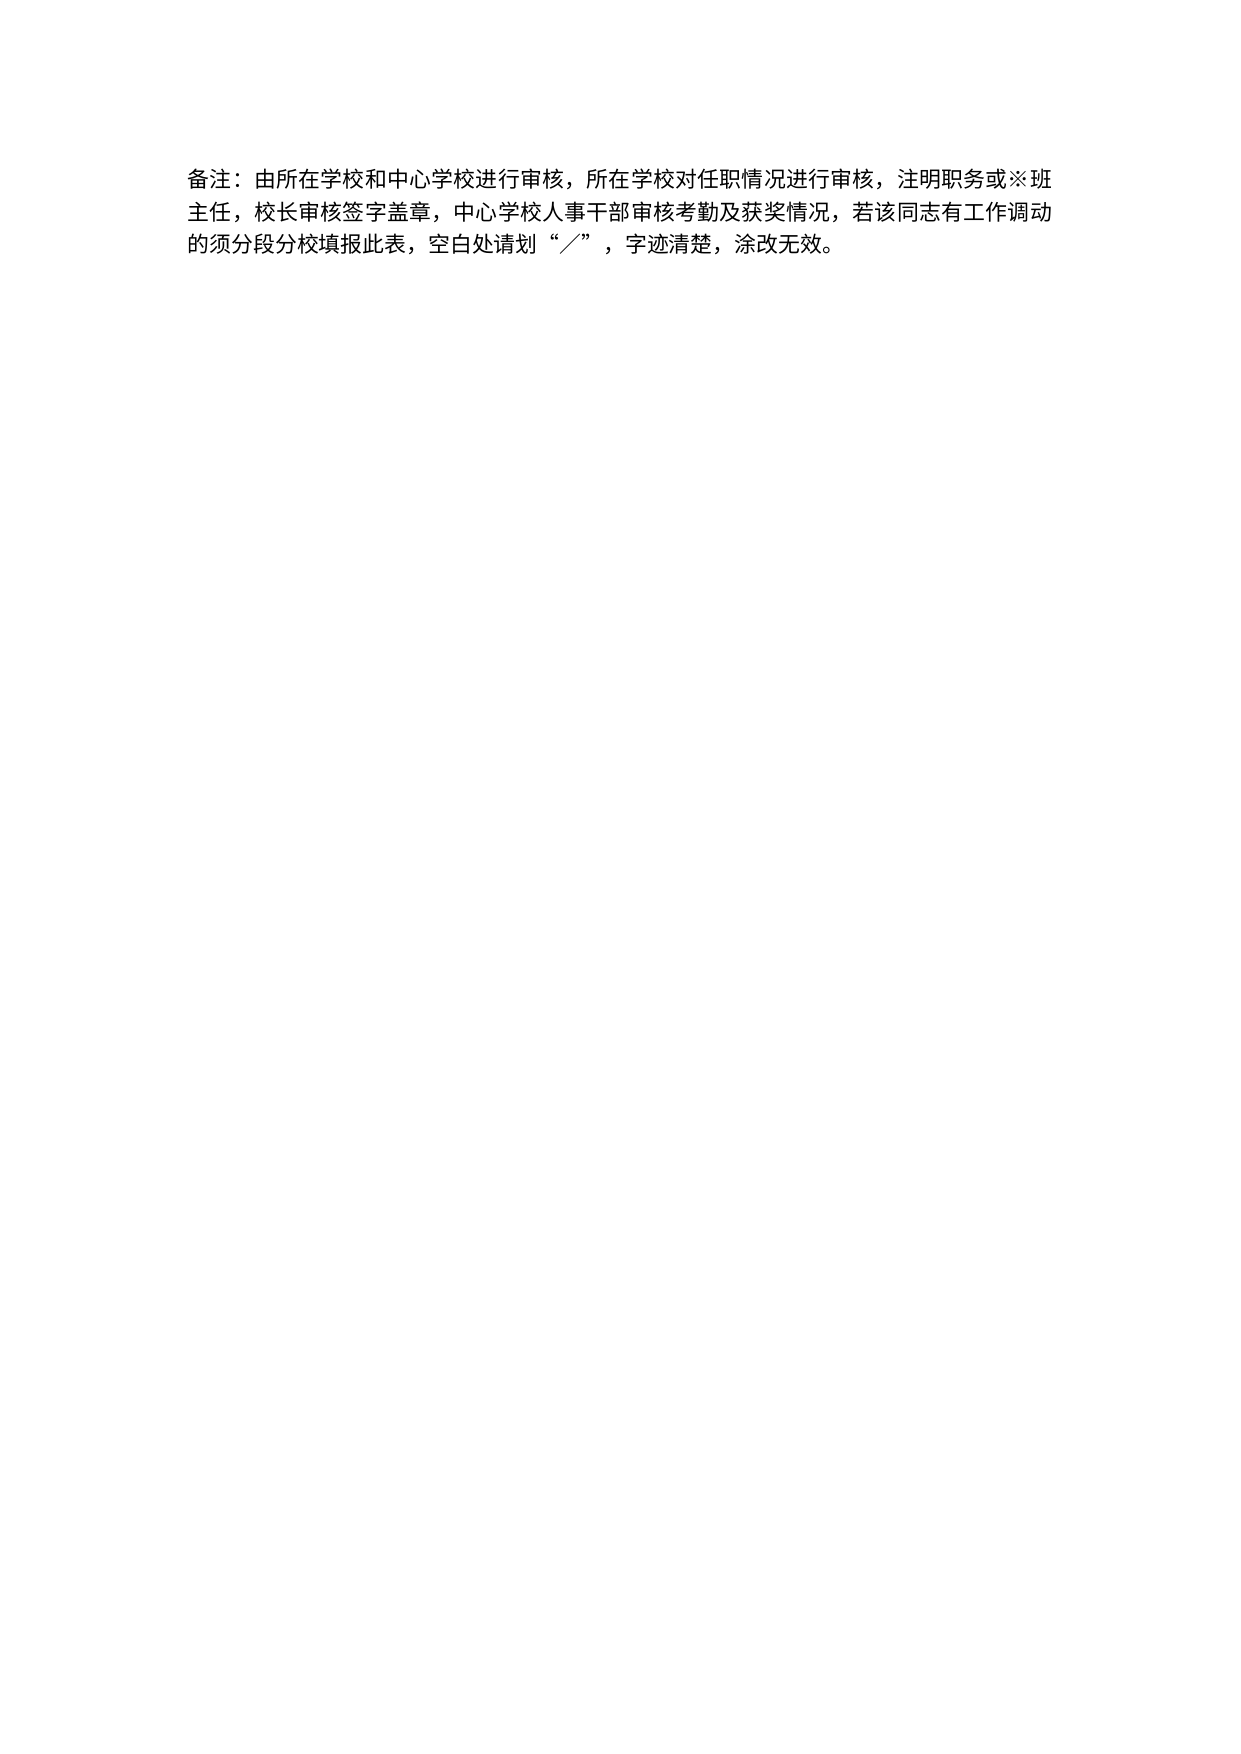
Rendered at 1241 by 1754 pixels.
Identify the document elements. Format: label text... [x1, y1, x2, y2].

text 备注：由所在学校和中心学校进行审核，所在学校对任职情况进行审核，注明职务或※班主任，校长审核签字盖章，中心学校人事干部审核考勤及获奖情况，若该同志有工作调动的须分段分校填报此表，空白处请划“／”，字迹清楚，涂改无效。 [187, 162, 1053, 259]
